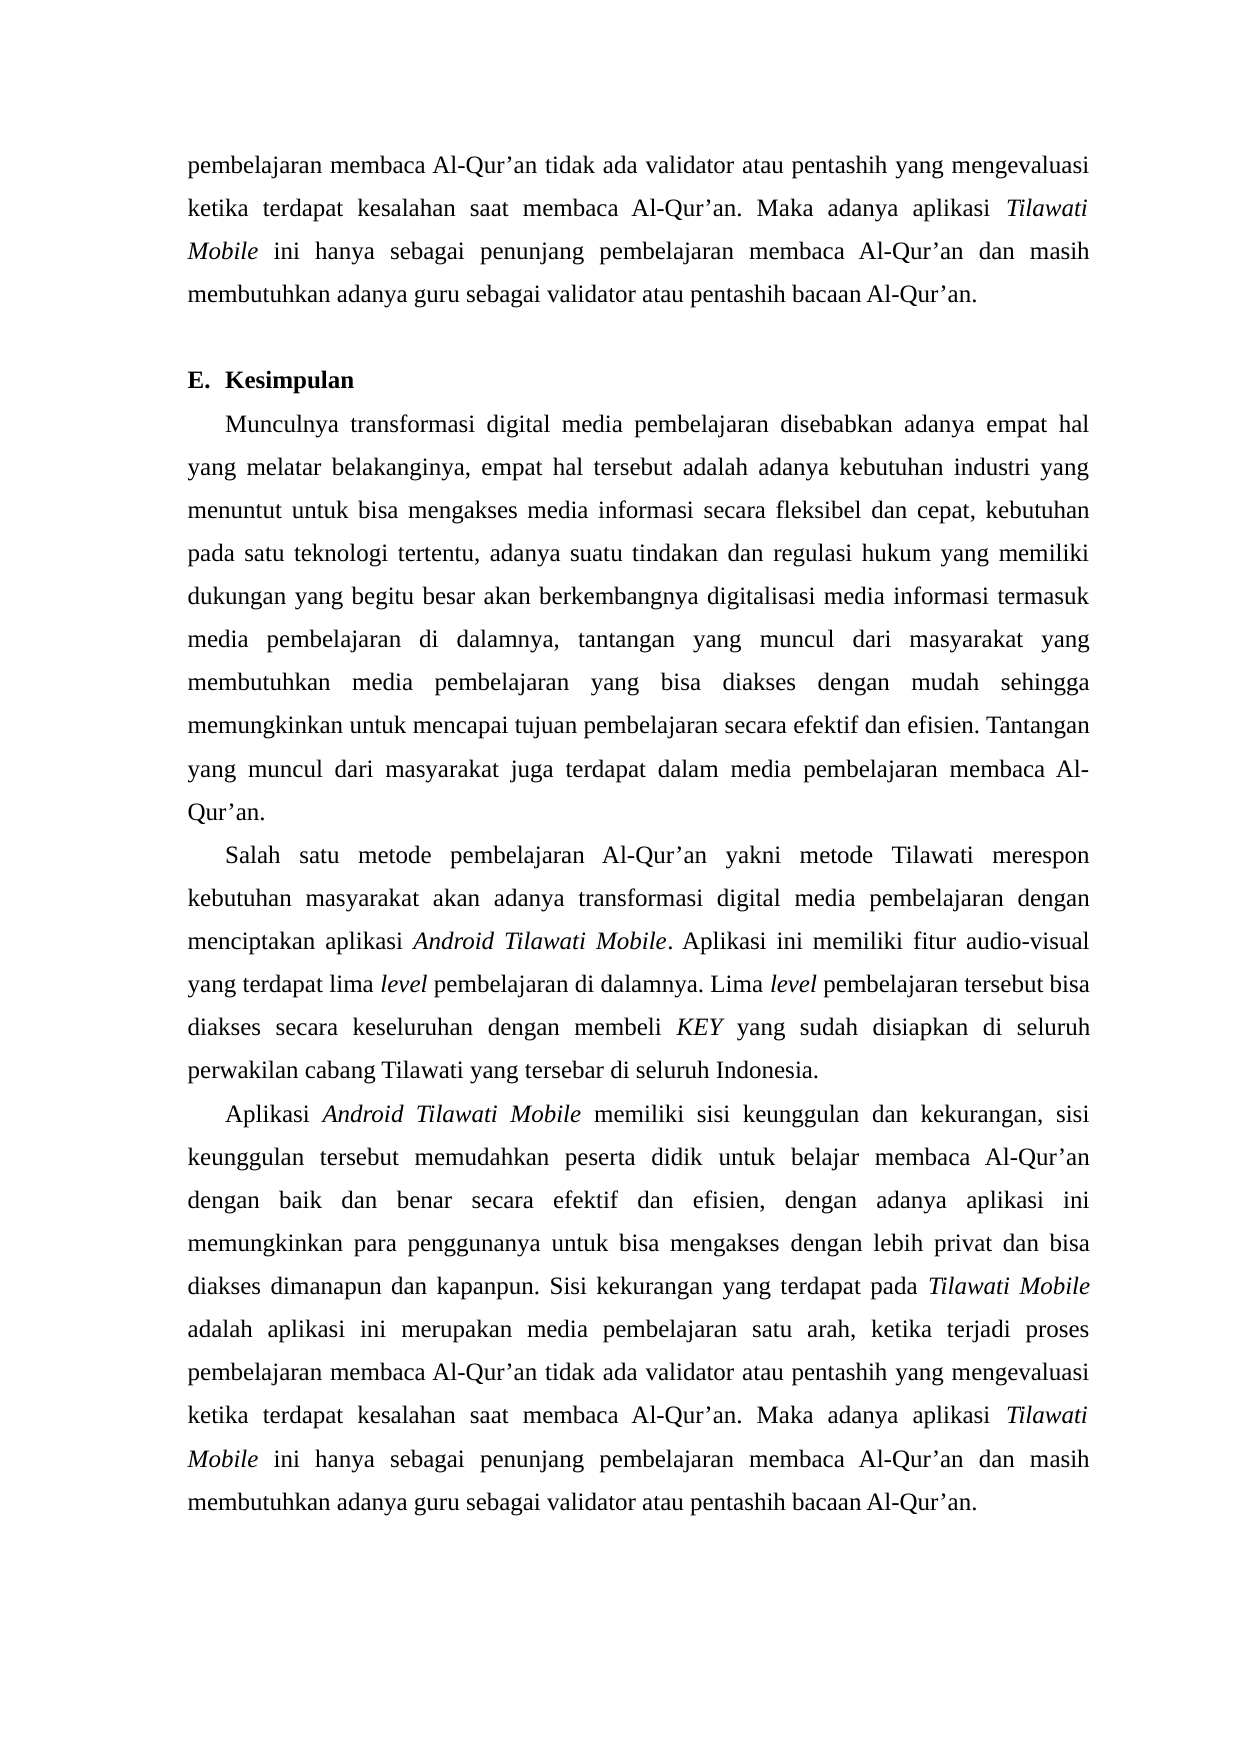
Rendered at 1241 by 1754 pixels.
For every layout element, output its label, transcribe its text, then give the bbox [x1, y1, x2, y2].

text Salah satu metode pembelajaran Al-Qur’an yakni metode Tilawati merespon kebutuhan masyarakat akan adanya transformasi digital media pembelajaran dengan menciptakan aplikasi Android Tilawati Mobile. Aplikasi ini memiliki fitur audio-visual yang terdapat lima level pembelajaran di dalamnya. Lima level pembelajaran tersebut bisa diakses secara keseluruhan dengan membeli KEY yang sudah disiapkan di seluruh perwakilan cabang Tilawati yang tersebar di seluruh Indonesia. [187, 840, 1090, 1084]
text Aplikasi Android Tilawati Mobile memiliki sisi keunggulan dan kekurangan, sisi keunggulan tersebut memudahkan peserta didik untuk belajar membaca Al-Qur’an dengan baik dan benar secara efektif dan efisien, dengan adanya aplikasi ini memungkinkan para penggunanya untuk bisa mengakses dengan lebih privat dan bisa diakses dimanapun dan kapanpun. Sisi kekurangan yang terdapat pada Tilawati Mobile adalah aplikasi ini merupakan media pembelajaran satu arah, ketika terjadi proses pembelajaran membaca Al-Qur’an tidak ada validator atau pentashih yang mengevaluasi ketika terdapat kesalahan saat membaca Al-Qur’an. Maka adanya aplikasi Tilawati Mobile ini hanya sebagai penunjang pembelajaran membaca Al-Qur’an dan masih membutuhkan adanya guru sebagai validator atau pentashih bacaan Al-Qur’an. [187, 1099, 1090, 1516]
text Munculnya transformasi digital media pembelajaran disebabkan adanya empat hal yang melatar belakanginya, empat hal tersebut adalah adanya kebutuhan industri yang menuntut untuk bisa mengakses media informasi secara fleksibel dan cepat, kebutuhan pada satu teknologi tertentu, adanya suatu tindakan dan regulasi hukum yang memiliki dukungan yang begitu besar akan berkembangnya digitalisasi media informasi termasuk media pembelajaran di dalamnya, tantangan yang muncul dari masyarakat yang membutuhkan media pembelajaran yang bisa diakses dengan mudah sehingga memungkinkan untuk mencapai tujuan pembelajaran secara efektif dan efisien. Tantangan yang muncul dari masyarakat juga terdapat dalam media pembelajaran membaca Al-Qur’an. [187, 409, 1090, 826]
list Kesimpulan [187, 366, 1090, 394]
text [187, 150, 1090, 308]
